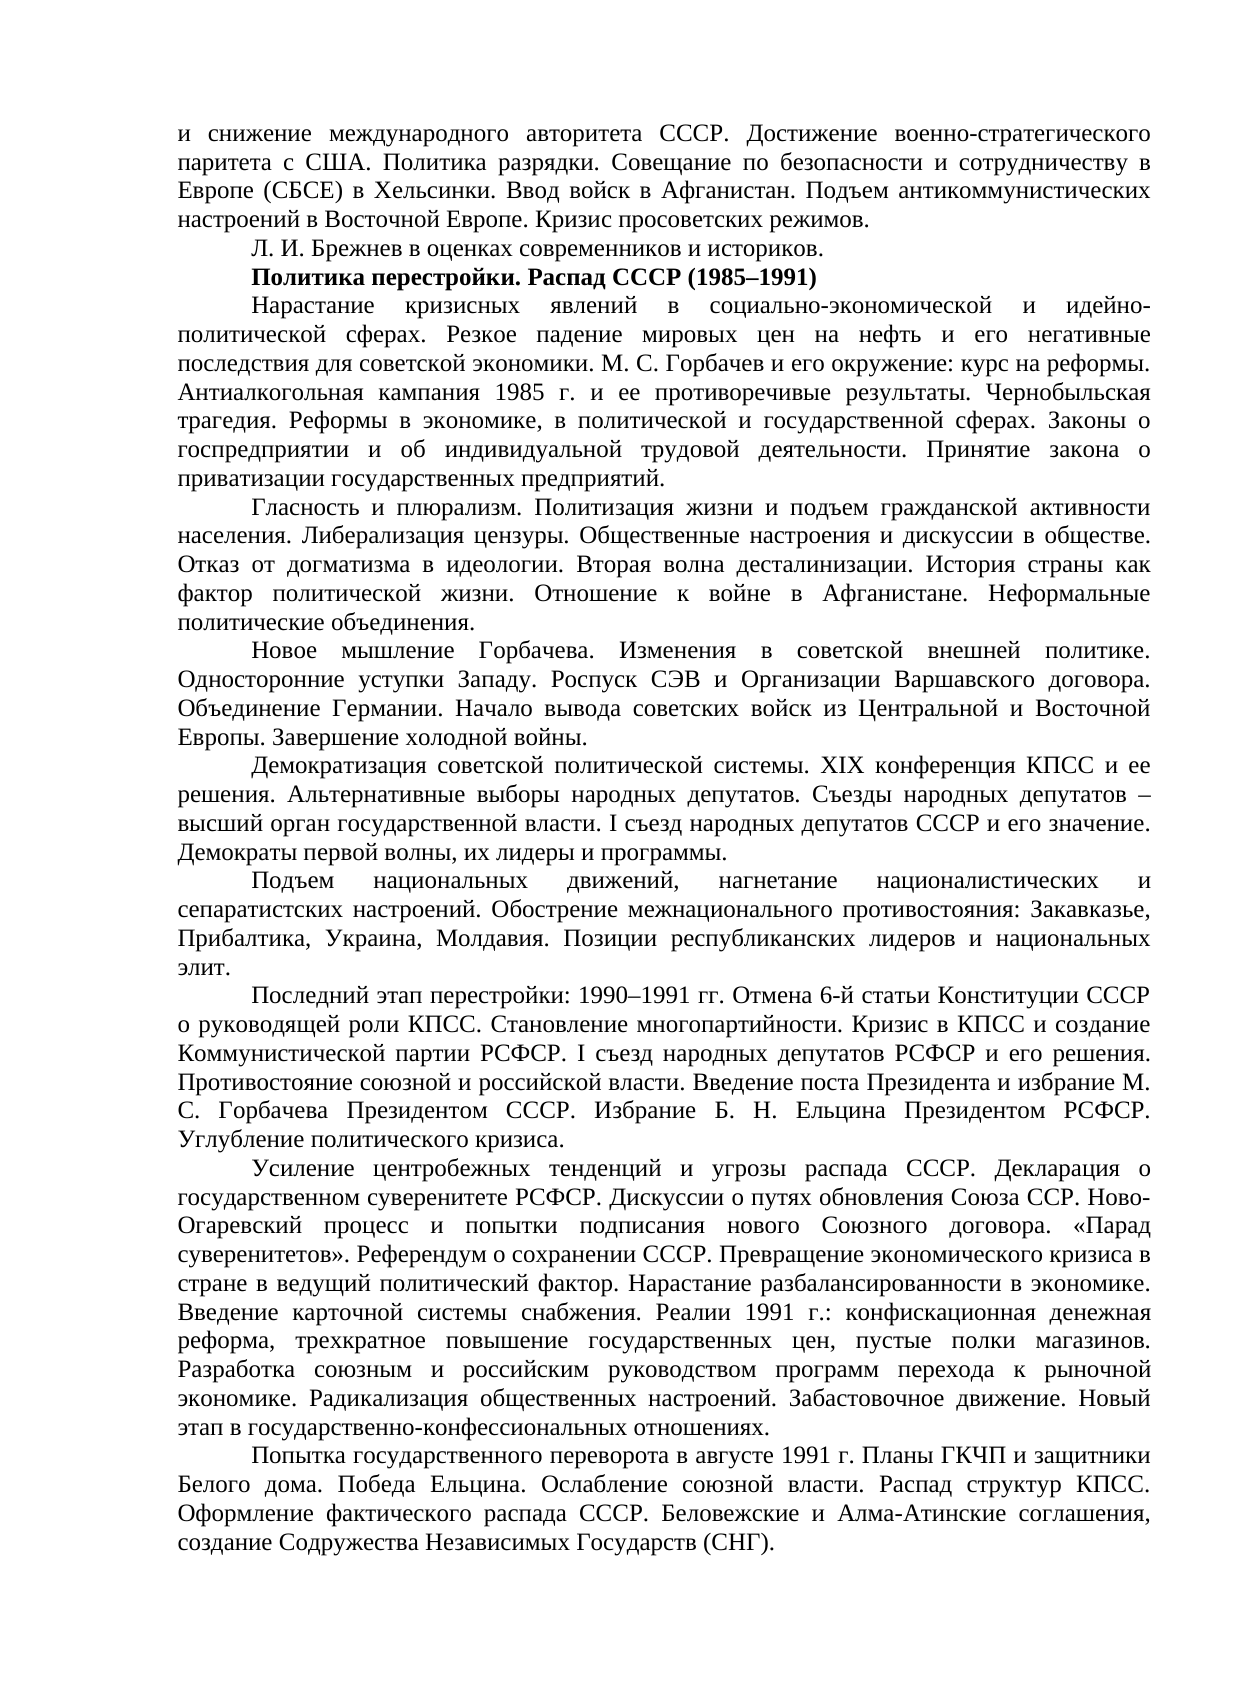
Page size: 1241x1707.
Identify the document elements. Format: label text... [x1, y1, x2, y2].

text Новое мышление Горбачева. Изменения в советской внешней политике. Односторонние уступки Западу. Роспуск СЭВ и Организации Варшавского договора. Объединение Германии. Начало вывода советских войск из Центральной и Восточной Европы. Завершение холодной войны. [177, 636, 1152, 751]
text Нарастание кризисных явлений в социально-экономической и идейно-политической сферах. Резкое падение мировых цен на нефть и его негативные последствия для советской экономики. М. С. Горбачев и его окружение: курс на реформы. Антиалкогольная кампания 1985 г. и ее противоречивые результаты. Чернобыльская трагедия. Реформы в экономике, в политической и государственной сферах. Законы о госпредприятии и об индивидуальной трудовой деятельности. Принятие закона о приватизации государственных предприятий. [177, 291, 1152, 492]
text Гласность и плюрализм. Политизация жизни и подъем гражданской активности населения. Либерализация цензуры. Общественные настроения и дискуссии в обществе. Отказ от догматизма в идеологии. Вторая волна десталинизации. История страны как фактор политической жизни. Отношение к войне в Афганистане. Неформальные политические объединения. [177, 492, 1152, 636]
text Попытка государственного переворота в августе 1991 г. Планы ГКЧП и защитники Белого дома. Победа Ельцина. Ослабление союзной власти. Распад структур КПСС. Оформление фактического распада СССР. Беловежские и Алма-Атинские соглашения, создание Содружества Независимых Государств (СНГ). [177, 1441, 1152, 1556]
text Последний этап перестройки: 1990–1991 гг. Отмена 6-й статьи Конституции СССР о руководящей роли КПСС. Становление многопартийности. Кризис в КПСС и создание Коммунистической партии РСФСР. I съезд народных депутатов РСФСР и его решения. Противостояние союзной и российской власти. Введение поста Президента и избрание М. С. Горбачева Президентом СССР. Избрание Б. Н. Ельцина Президентом РСФСР. Углубление политического кризиса. [177, 981, 1152, 1153]
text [177, 118, 1152, 233]
text Демократизация советской политической системы. XIX конференция КПСС и ее решения. Альтернативные выборы народных депутатов. Съезды народных депутатов – высший орган государственной власти. I съезд народных депутатов СССР и его значение. Демократы первой волны, их лидеры и программы. [177, 751, 1152, 866]
text Политика перестройки. Распад СССР (1985–1991) [177, 262, 1152, 291]
text Усиление центробежных тенденций и угрозы распада СССР. Декларация о государственном суверенитете РСФСР. Дискуссии о путях обновления Союза ССР. Ново-Огаревский процесс и попытки подписания нового Союзного договора. «Парад суверенитетов». Референдум о сохранении СССР. Превращение экономического кризиса в стране в ведущий политический фактор. Нарастание разбалансированности в экономике. Введение карточной системы снабжения. Реалии 1991 г.: конфискационная денежная реформа, трехкратное повышение государственных цен, пустые полки магазинов. Разработка союзным и российским руководством программ перехода к рыночной экономике. Радикализация общественных настроений. Забастовочное движение. Новый этап в государственно-конфессиональных отношениях. [177, 1153, 1152, 1441]
text Л. И. Брежнев в оценках современников и историков. [177, 233, 1152, 262]
text Подъем национальных движений, нагнетание националистических и сепаратистских настроений. Обострение межнационального противостояния: Закавказье, Прибалтика, Украина, Молдавия. Позиции республиканских лидеров и национальных элит. [177, 866, 1152, 981]
